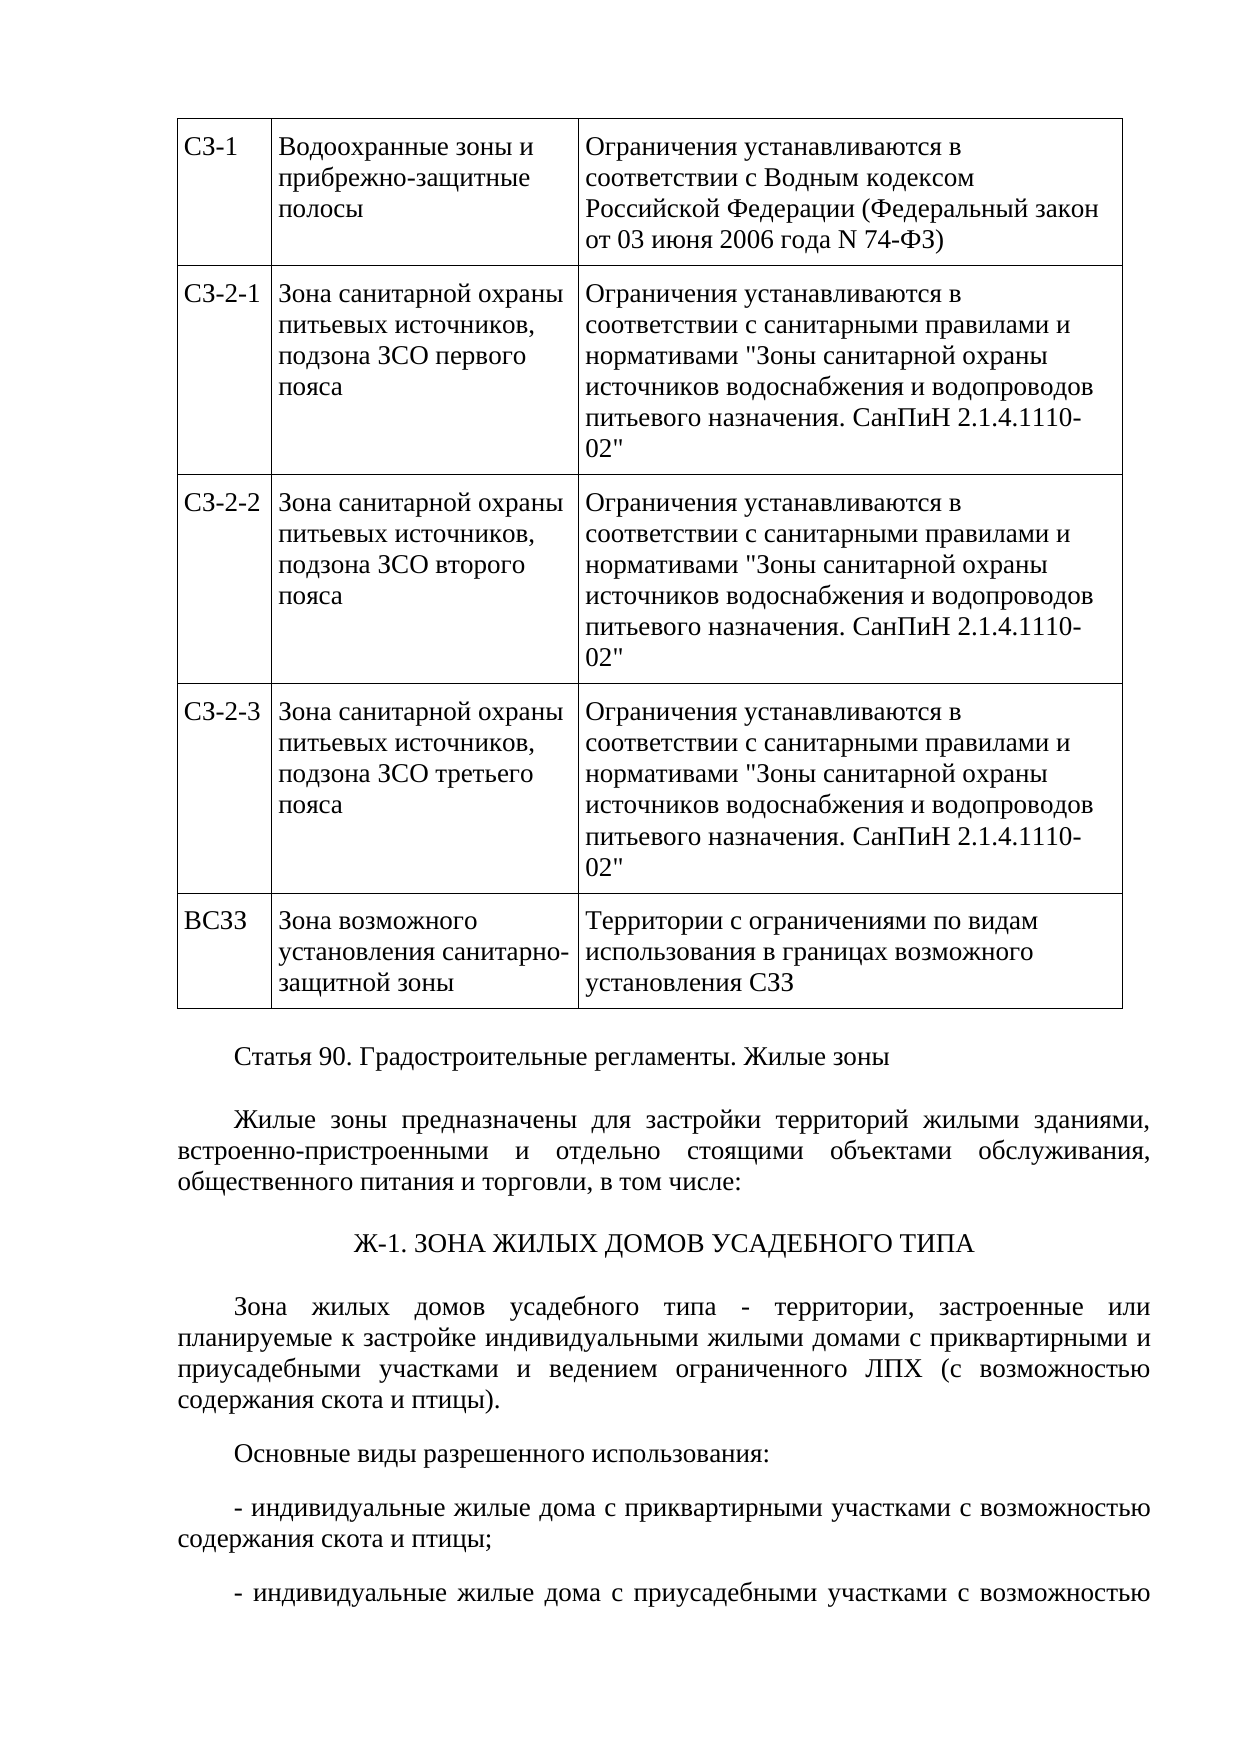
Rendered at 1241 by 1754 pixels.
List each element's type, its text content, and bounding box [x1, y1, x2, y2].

text Статья 90. Градостроительные регламенты. Жилые зоны [177, 1040, 1152, 1072]
text Ж-1. ЗОНА ЖИЛЫХ ДОМОВ УСАДЕБНОГО ТИПА [177, 1227, 1152, 1258]
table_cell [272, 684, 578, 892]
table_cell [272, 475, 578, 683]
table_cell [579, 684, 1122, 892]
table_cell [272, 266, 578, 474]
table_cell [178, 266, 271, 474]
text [177, 1576, 1152, 1607]
text Жилые зоны предназначены для застройки территорий жилыми зданиями, встроенно-пристроенными и отдельно стоящими объектами обслуживания, общественного питания и торговли, в том числе: [177, 1103, 1152, 1196]
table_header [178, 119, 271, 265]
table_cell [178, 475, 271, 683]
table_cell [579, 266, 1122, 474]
text - индивидуальные жилые дома с приквартирными участками с возможностью содержания скота и птицы; [177, 1491, 1152, 1553]
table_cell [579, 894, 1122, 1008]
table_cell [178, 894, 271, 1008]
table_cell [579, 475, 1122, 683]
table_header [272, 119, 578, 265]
text Основные виды разрешенного использования: [177, 1437, 1152, 1468]
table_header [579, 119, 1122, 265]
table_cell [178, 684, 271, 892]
text Зона жилых домов усадебного типа - территории, застроенные или планируемые к застройке индивидуальными жилыми домами с приквартирными и приусадебными участками и ведением ограниченного ЛПХ (с возможностью содержания скота и птицы). [177, 1289, 1152, 1414]
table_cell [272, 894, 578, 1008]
